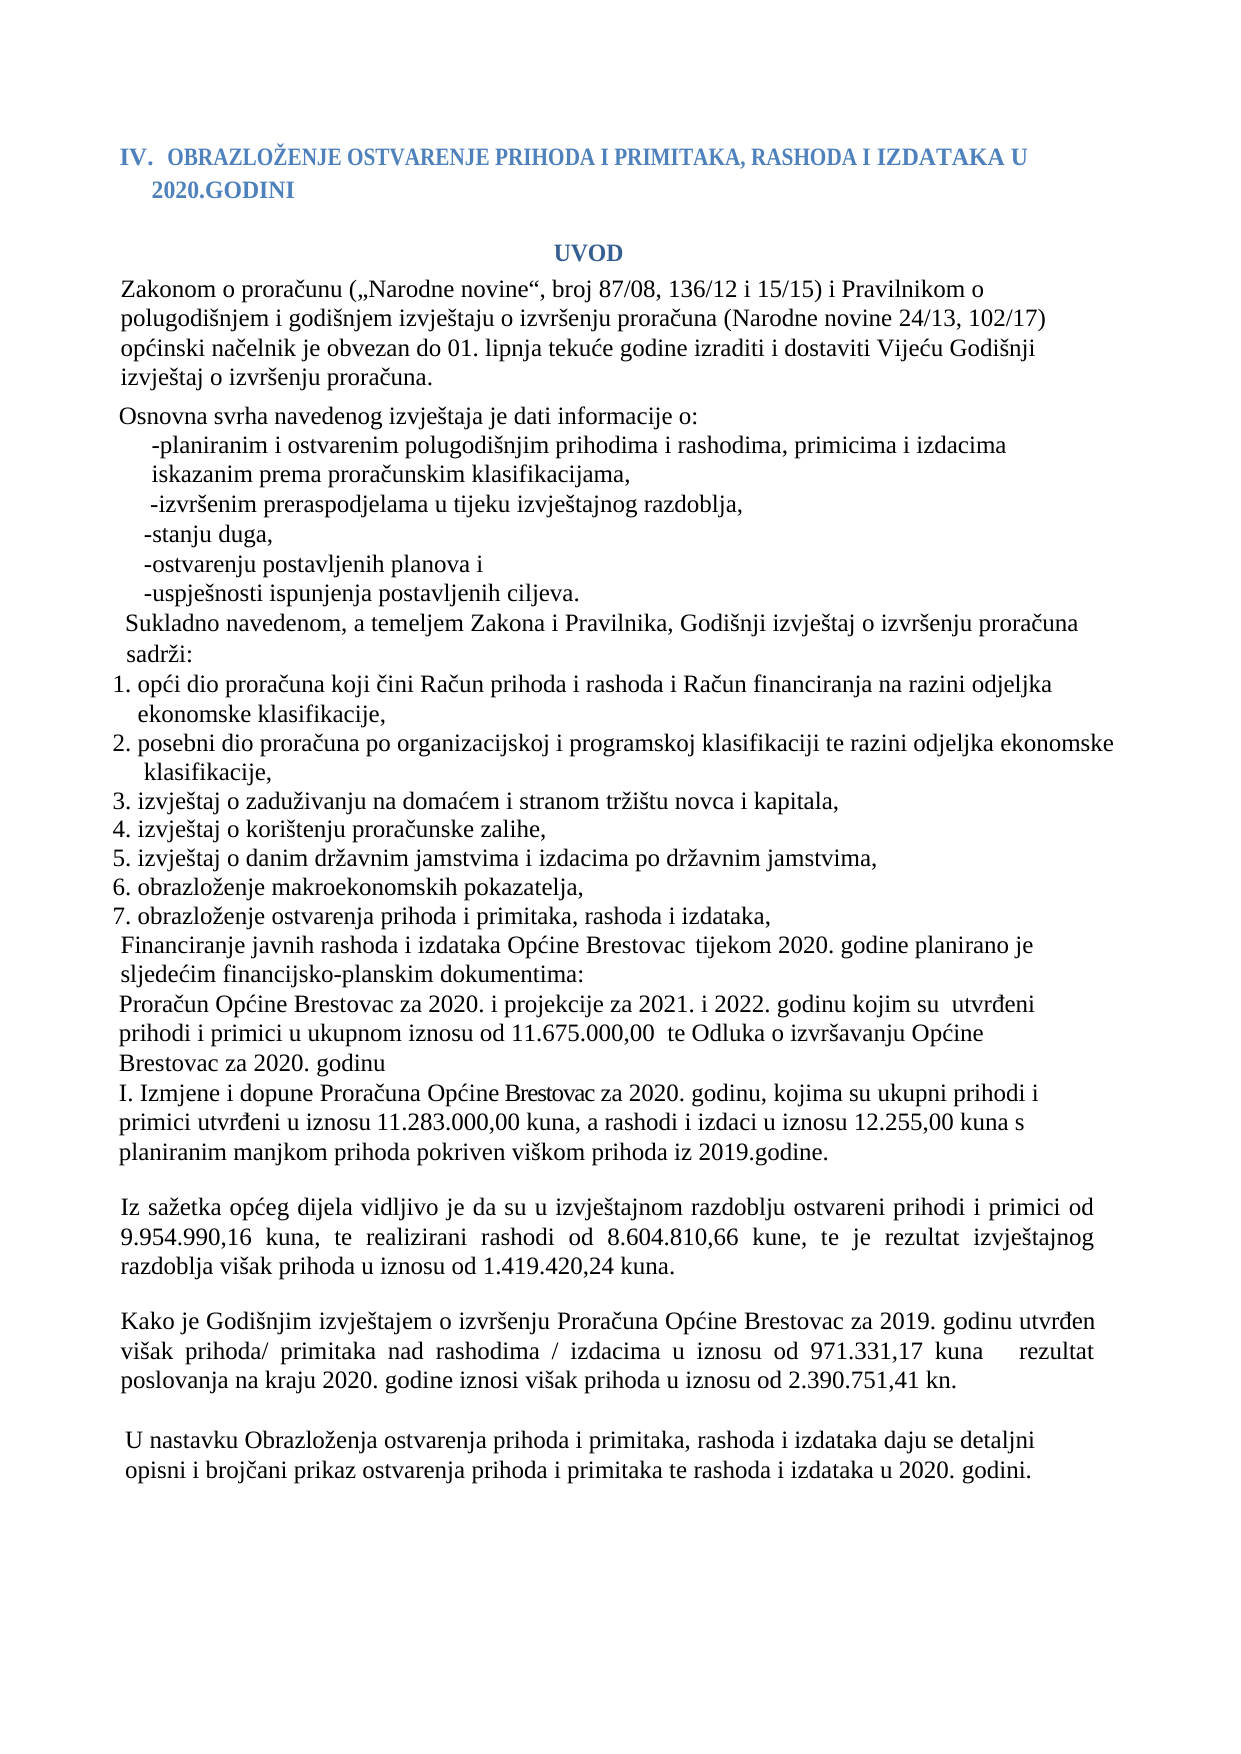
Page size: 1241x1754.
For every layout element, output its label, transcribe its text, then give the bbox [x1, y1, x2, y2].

text Iz sažetka općeg dijela vidljivo je da su u izvještajnom razdoblju ostvareni prihodi i primici od 9.954.990,16 kuna, te realizirani rashodi od 8.604.810,66 kune, te je rezultat izvještajnog razdoblja višak prihoda u iznosu od 1.419.420,24 kuna. [120, 1192, 1095, 1280]
text Brestovac za 2020. godinu [75, 1048, 1095, 1077]
text planiranim manjkom prihoda pokriven viškom prihoda iz 2019.godine. [75, 1137, 1095, 1166]
text UVOD [553, 238, 1165, 267]
text sadrži: [75, 639, 1165, 668]
text -planiranim i ostvarenim polugodišnjim prihodima i rashodima, primicima i izdacima iskazanim prema proračunskim klasifikacijama, [151, 430, 1095, 488]
text primici utvrđeni u iznosu 11.283.000,00 kuna, a rashodi i izdaci u iznosu 12.255,00 kuna s [75, 1107, 1095, 1136]
text klasifikacije, 3. izvještaj o zaduživanju na domaćem i stranom tržištu novca i kapitala, 4. izvještaj o korištenju proračunske zalihe, 5. izvještaj o danim državnim jamstvima i izdacima po državnim jamstvima, 6. obrazloženje makroekonomskih pokazatelja, 7. obrazloženje ostvarenja prihoda i primitaka, rashoda i izdataka, [75, 757, 1165, 929]
text 1. opći dio proračuna koji čini Račun prihoda i rashoda i Račun financiranja na razini odjeljka [75, 669, 1165, 698]
text -izvršenim preraspodjelama u tijeku izvještajnog razdoblja, [75, 489, 1165, 519]
text prihodi i primici u ukupnom iznosu od 11.675.000,00 te Odluka o izvršavanju Općine [75, 1018, 1095, 1047]
text -uspješnosti ispunjenja postavljenih ciljeva. [75, 578, 1165, 607]
text Zakonom o proračunu („Narodne novine“, broj 87/08, 136/12 i 15/15) i Pravilnikom o polugodišnjem i godišnjem izvještaju o izvršenju proračuna (Narodne novine 24/13, 102/17) općinski načelnik je obvezan do 01. lipnja tekuće godine izraditi i dostaviti Vijeću Godišnji izvještaj o izvršenju proračuna. [120, 274, 1095, 391]
text Kako je Godišnjim izvještajem o izvršenju Proračuna Općine Brestovac za 2019. godinu utvrđen višak prihoda/ primitaka nad rashodima / izdacima u iznosu od 971.331,17 kuna rezultat poslovanja na kraju 2020. godine iznosi višak prihoda u iznosu od 2.390.751,41 kn. [120, 1306, 1095, 1394]
text ekonomske klasifikacije, 2. posebni dio proračuna po organizacijskoj i programskoj klasifikaciji te razini odjeljka ekonomske [75, 699, 1165, 756]
text -stanju duga, [75, 519, 1165, 548]
text Osnovna svrha navedenog izvještaja je dati informacije o: [75, 401, 1165, 429]
text Sukladno navedenom, a temeljem Zakona i Pravilnika, Godišnji izvještaj o izvršenju proračuna [75, 608, 1165, 637]
subtitle OBRAZLOŽENJE OSTVARENJE PRIHODA I PRIMITAKA, RASHODA I IZDATAKA U 2020.GODINI [119, 142, 1094, 204]
text -ostvarenju postavljenih planova i [75, 548, 1165, 578]
text opisni i brojčani prikaz ostvarenja prihoda i primitaka te rashoda i izdataka u 2020. godini. [75, 1455, 1095, 1483]
text U nastavku Obrazloženja ostvarenja prihoda i primitaka, rashoda i izdataka daju se detaljni [75, 1425, 1095, 1454]
text Proračun Općine Brestovac za 2020. i projekcije za 2021. i 2022. godinu kojim su utvrđeni [75, 989, 1095, 1018]
text Financiranje javnih rashoda i izdataka Općine Brestovac tijekom 2020. godine planirano je sljedećim financijsko-planskim dokumentima: [120, 930, 1103, 988]
text I. Izmjene i dopune Proračuna Općine Brestovac za 2020. godinu, kojima su ukupni prihodi i [75, 1078, 1095, 1106]
